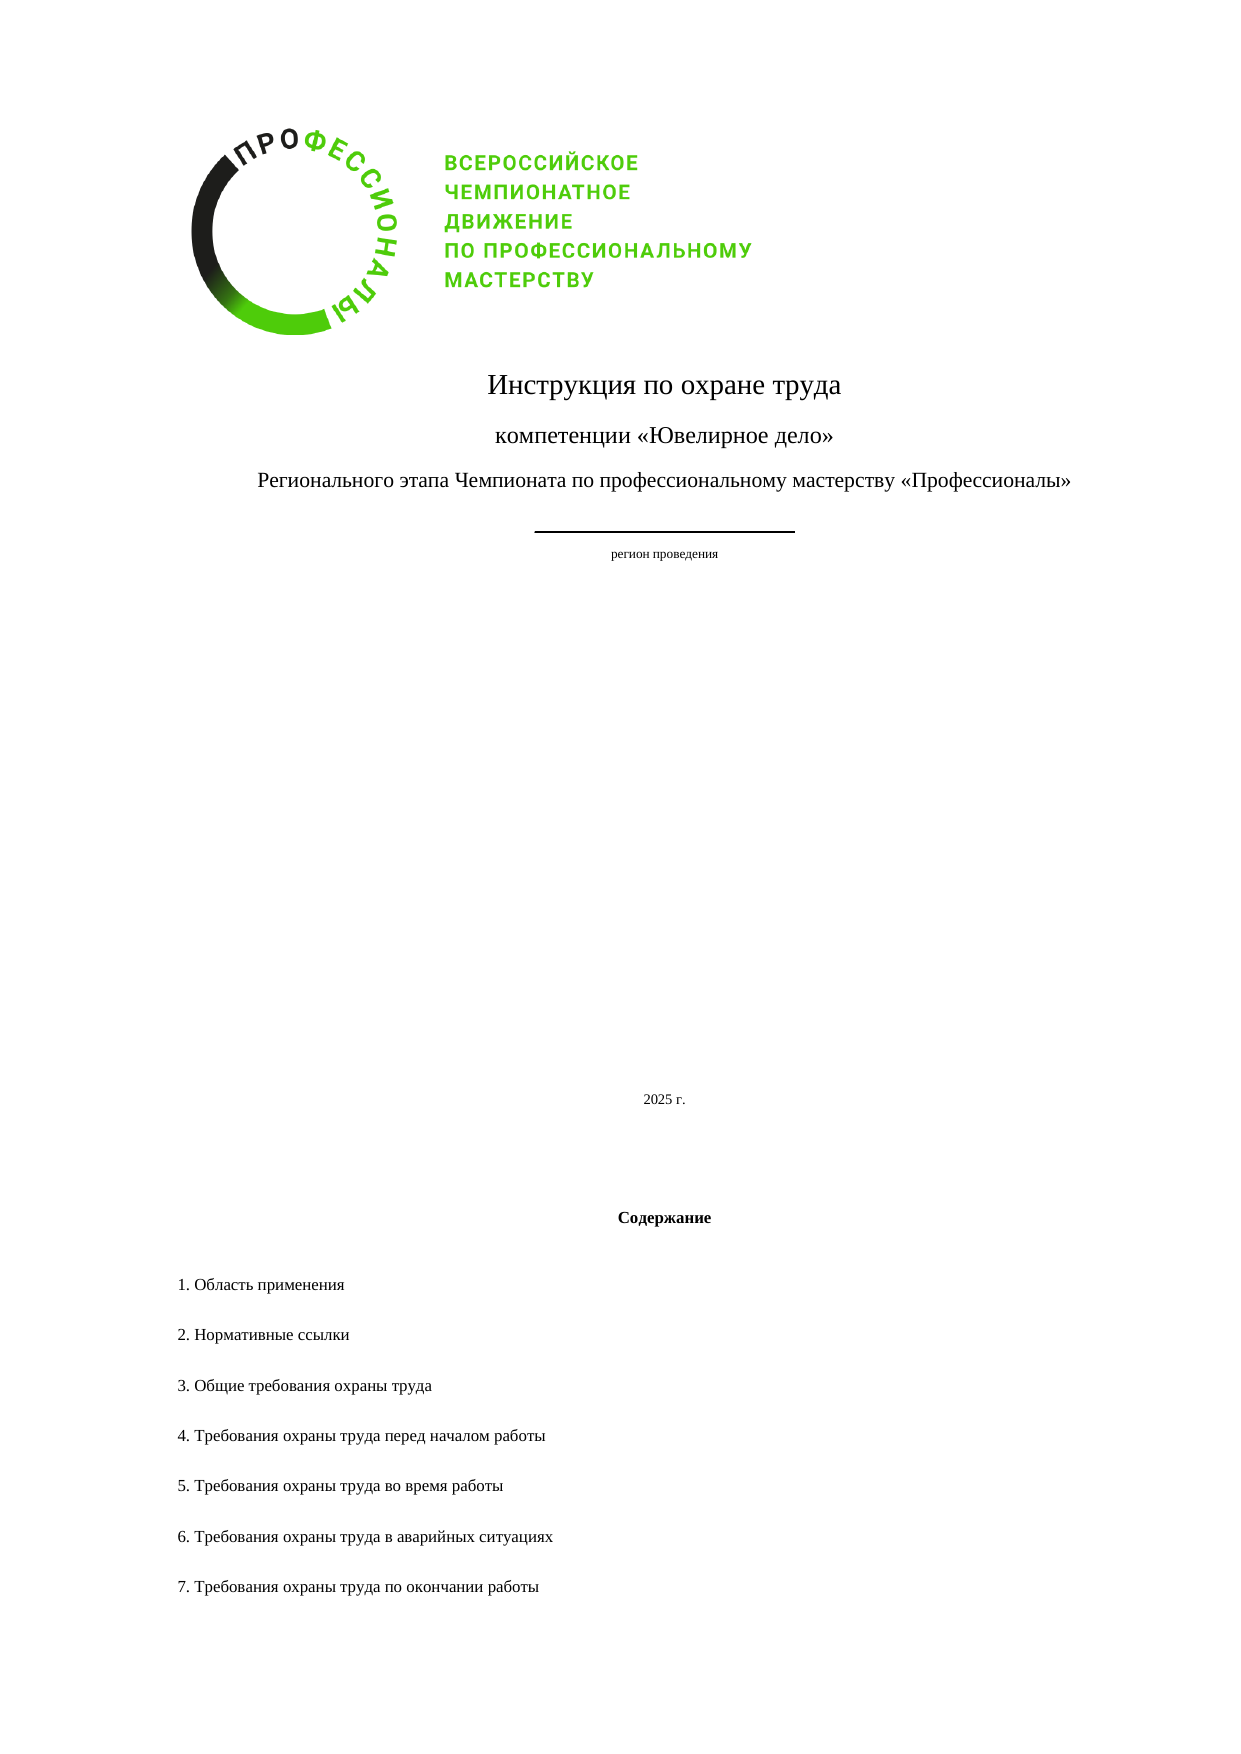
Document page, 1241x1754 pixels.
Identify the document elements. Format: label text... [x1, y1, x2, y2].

text регион проведения [177, 535, 1152, 561]
text ________________________ [177, 492, 1152, 535]
text компетенции «Ювелирное дело» [177, 401, 1152, 448]
text 2025 г. [177, 1079, 1152, 1107]
text Инструкция по охране труда [177, 343, 1152, 401]
text Регионального этапа Чемпионата по профессиональному мастерству «Профессионалы» [177, 448, 1152, 492]
picture [177, 118, 761, 344]
text Содержание [177, 1194, 1152, 1227]
